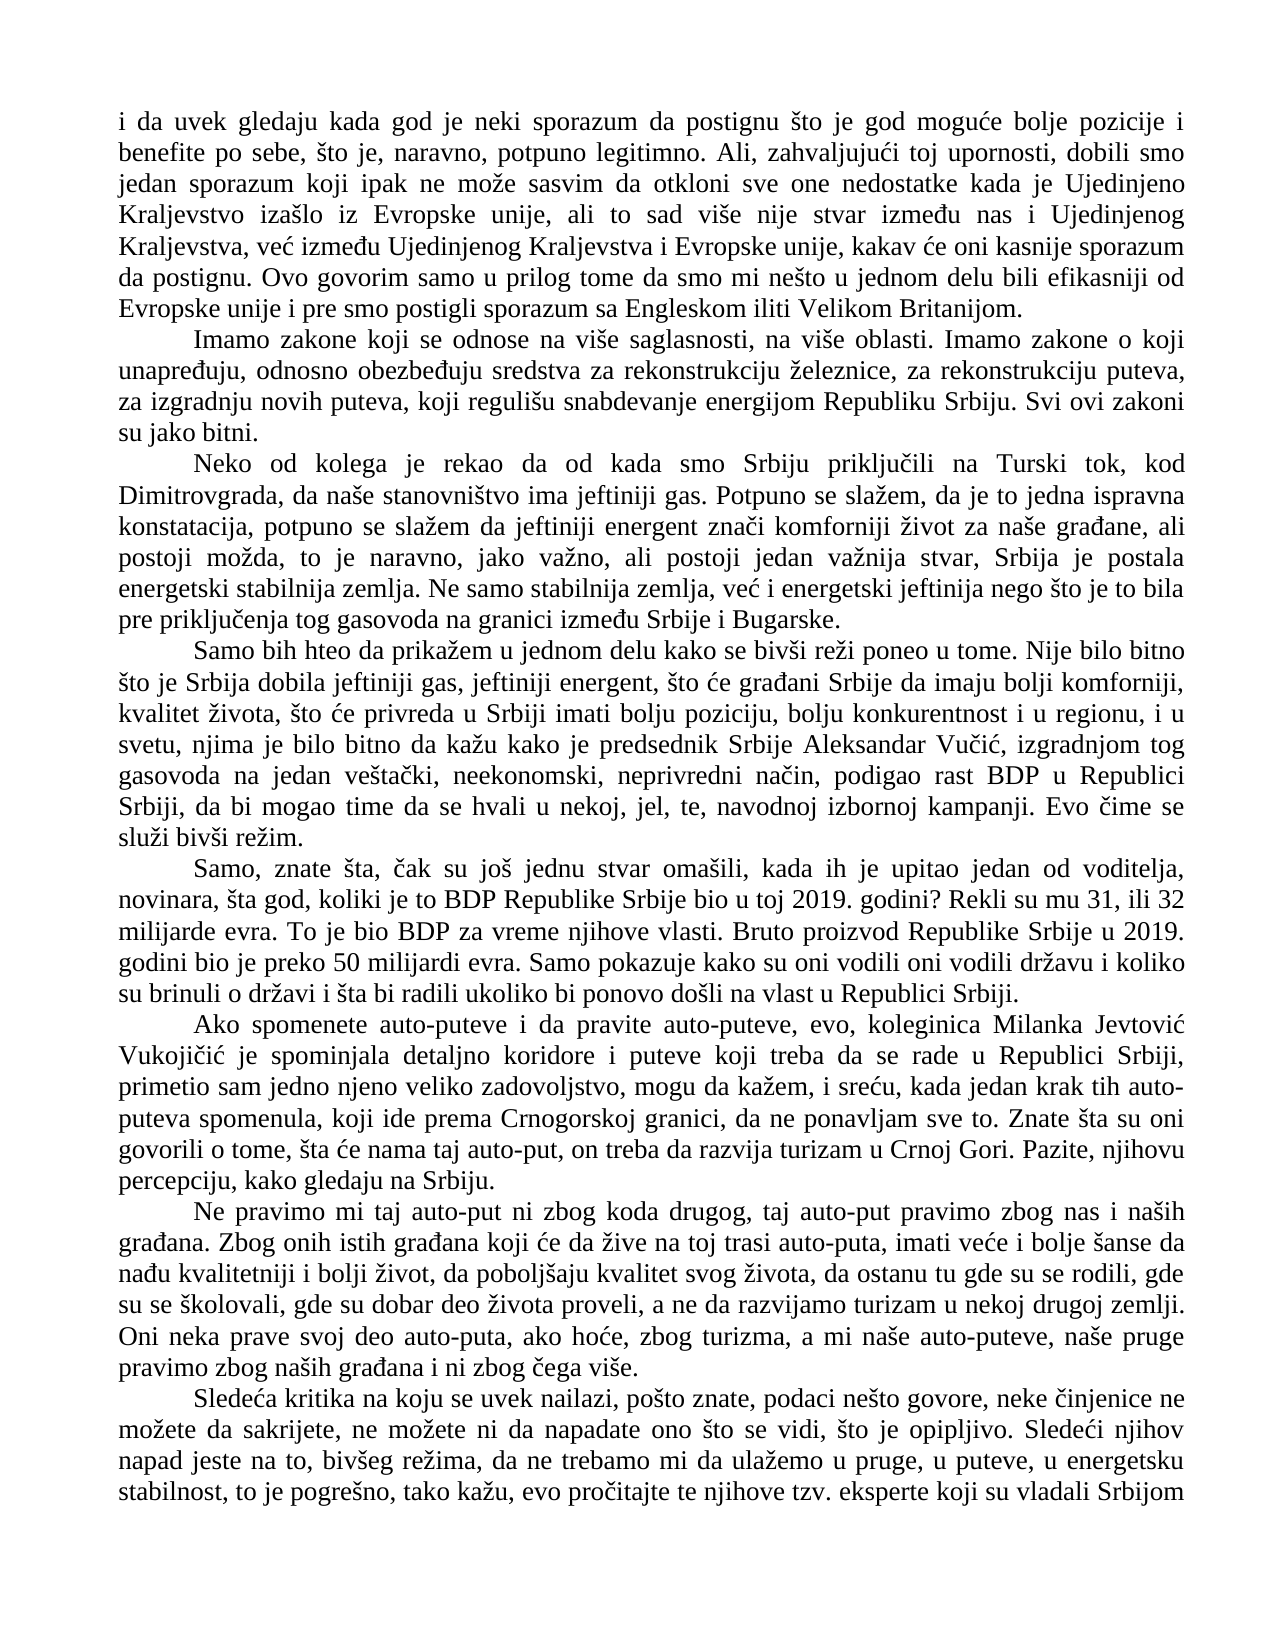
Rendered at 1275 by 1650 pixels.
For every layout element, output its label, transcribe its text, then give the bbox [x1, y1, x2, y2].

text Imamo zakone koji se odnose na više saglasnosti, na više oblasti. Imamo zakone o koji unapređuju, odnosno obezbeđuju sredstva za rekonstrukciju železnice, za rekonstrukciju puteva, za izgradnju novih puteva, koji regulišu snabdevanje energijom Republiku Srbiju. Svi ovi zakoni su jako bitni. [118, 323, 1186, 448]
text Neko od kolega je rekao da od kada smo Srbiju priključili na Turski tok, kod Dimitrovgrada, da naše stanovništvo ima jeftiniji gas. Potpuno se slažem, da je to jedna ispravna konstatacija, potpuno se slažem da jeftiniji energent znači komforniji život za naše građane, ali postoji možda, to je naravno, jako važno, ali postoji jedan važnija stvar, Srbija je postala energetski stabilnija zemlja. Ne samo stabilnija zemlja, već i energetski jeftinija nego što je to bila pre priključenja tog gasovoda na granici između Srbije i Bugarske. [118, 448, 1186, 634]
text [118, 1382, 1186, 1507]
text Ne pravimo mi taj auto-put ni zbog koda drugog, taj auto-put pravimo zbog nas i naših građana. Zbog onih istih građana koji će da žive na toj trasi auto-puta, imati veće i bolje šanse da nađu kvalitetniji i bolji život, da poboljšaju kvalitet svog života, da ostanu tu gde su se rodili, gde su se školovali, gde su dobar deo života proveli, a ne da razvijamo turizam u nekoj drugoj zemlji. Oni neka prave svoj deo auto-puta, ako hoće, zbog turizma, a mi naše auto-puteve, naše pruge pravimo zbog naših građana i ni zbog čega više. [118, 1195, 1186, 1382]
text Samo bih hteo da prikažem u jednom delu kako se bivši reži poneo u tome. Nije bilo bitno što je Srbija dobila jeftiniji gas, jeftiniji energent, što će građani Srbije da imaju bolji komforniji, kvalitet života, što će privreda u Srbiji imati bolju poziciju, bolju konkurentnost i u regionu, i u svetu, njima je bilo bitno da kažu kako je predsednik Srbije Aleksandar Vučić, izgradnjom tog gasovoda na jedan veštački, neekonomski, neprivredni način, podigao rast BDP u Republici Srbiji, da bi mogao time da se hvali u nekoj, jel, te, navodnoj izbornoj kampanji. Evo čime se služi bivši režim. [118, 634, 1186, 852]
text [118, 105, 1186, 323]
text Ako spomenete auto-puteve i da pravite auto-puteve, evo, koleginica Milanka Jevtović Vukojičić je spominjala detaljno koridore i puteve koji treba da se rade u Republici Srbiji, primetio sam jedno njeno veliko zadovoljstvo, mogu da kažem, i sreću, kada jedan krak tih auto-puteva spomenula, koji ide prema Crnogorskoj granici, da ne ponavljam sve to. Znate šta su oni govorili o tome, šta će nama taj auto-put, on treba da razvija turizam u Crnoj Gori. Pazite, njihovu percepciju, kako gledaju na Srbiju. [118, 1008, 1186, 1195]
text Samo, znate šta, čak su još jednu stvar omašili, kada ih je upitao jedan od voditelja, novinara, šta god, koliki je to BDP Republike Srbije bio u toj 2019. godini? Rekli su mu 31, ili 32 milijarde evra. To je bio BDP za vreme njihove vlasti. Bruto proizvod Republike Srbije u 2019. godini bio je preko 50 milijardi evra. Samo pokazuje kako su oni vodili oni vodili državu i koliko su brinuli o državi i šta bi radili ukoliko bi ponovo došli na vlast u Republici Srbiji. [118, 852, 1186, 1008]
